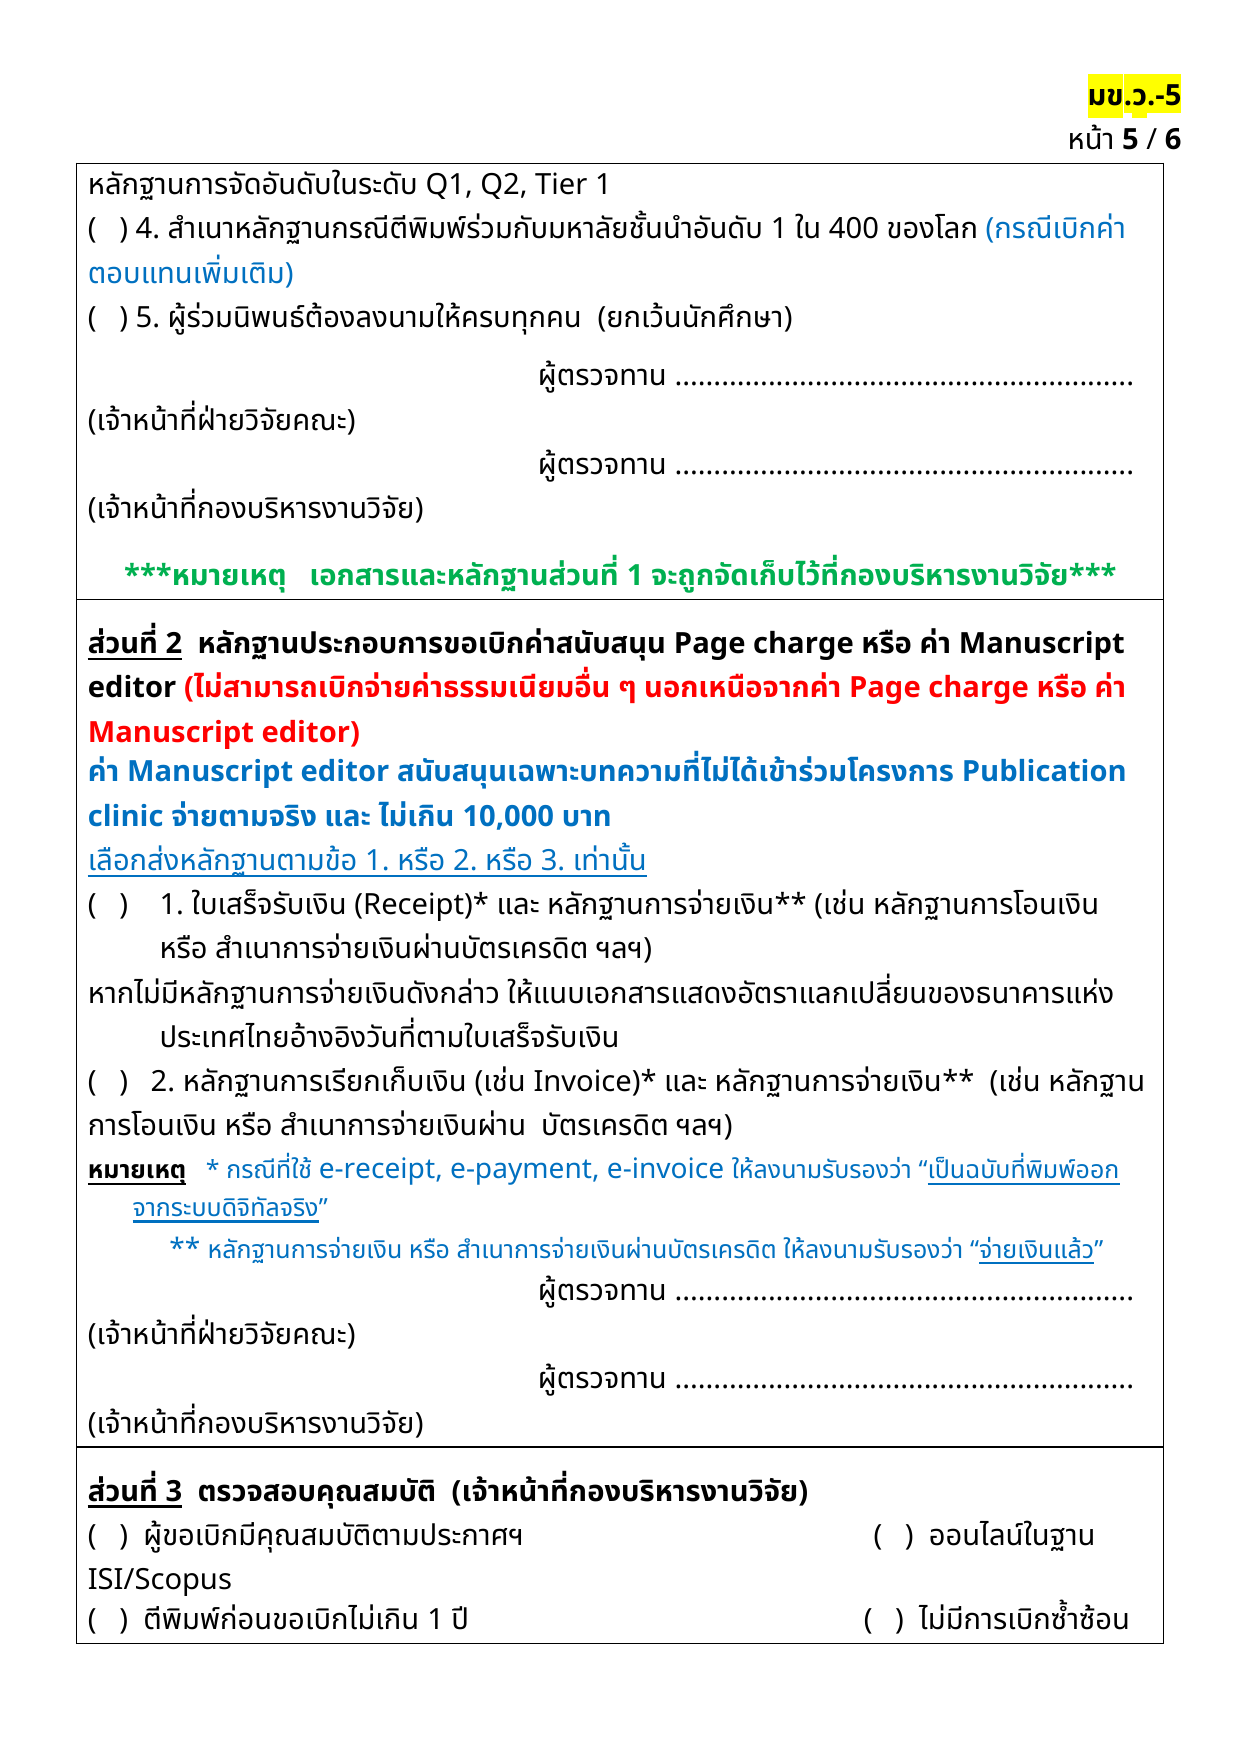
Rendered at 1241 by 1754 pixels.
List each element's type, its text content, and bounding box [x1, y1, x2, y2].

table_cell ผู้ตรวจทาน ...........................................................(เจ้าหน้าที่ฝ่ายวิจัยคณะ) ผู้ตรวจทาน ...........................................................(เจ้าหน้าที่กองบริหารงานวิจัย) ***หมายเหตุ เอกสารและหลักฐานส่วนที่ 1 จะถูกจัดเก็บไว้ที่กองบริหารงานวิจัย*** [77, 355, 1163, 599]
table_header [77, 164, 1163, 355]
table_cell ผู้ตรวจทาน ...........................................................(เจ้าหน้าที่ฝ่ายวิจัยคณะ) ผู้ตรวจทาน ...........................................................(เจ้าหน้าที่กองบริหารงานวิจัย) [77, 1269, 1163, 1446]
table_cell ส่วนที่ 2 หลักฐานประกอบการขอเบิกค่าสนับสนุน Page charge หรือ ค่า Manuscript editor (ไม่สามารถเบิกจ่ายค่าธรรมเนียมอื่น ๆ นอกเหนือจากค่า Page charge หรือ ค่า Manuscript editor) ค่า Manuscript editor สนับสนุนเฉพาะบทความที่ไม่ได้เข้าร่วมโครงการ Publication clinic จ่ายตามจริง และ ไม่เกิน 10,000 บาท เลือกส่งหลักฐานตามข้อ 1. หรือ 2. หรือ 3. เท่านั้น ( ) 1. ใบเสร็จรับเงิน (Receipt)* และ หลักฐานการจ่ายเงิน** (เช่น หลักฐานการโอนเงิน หรือ สำเนาการจ่ายเงินผ่านบัตรเครดิต ฯลฯ) หากไม่มีหลักฐานการจ่ายเงินดังกล่าว ให้แนบเอกสารแสดงอัตราแลกเปลี่ยนของธนาคารแห่งประเทศไทยอ้างอิงวันที่ตามใบเสร็จรับเงิน ( ) 2. หลักฐานการเรียกเก็บเงิน (เช่น Invoice)* และ หลักฐานการจ่ายเงิน** (เช่น หลักฐานการโอนเงิน หรือ สำเนาการจ่ายเงินผ่าน บัตรเครดิต ฯลฯ) หมายเหตุ * กรณีที่ใช้ e-receipt, e-payment, e-invoice ให้ลงนามรับรองว่า “เป็นฉบับที่พิมพ์ออกจากระบบดิจิทัลจริง” ** หลักฐานการจ่ายเงิน หรือ สำเนาการจ่ายเงินผ่านบัตรเครดิต ให้ลงนามรับรองว่า “จ่ายเงินแล้ว” [77, 600, 1163, 1269]
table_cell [77, 1448, 1163, 1643]
